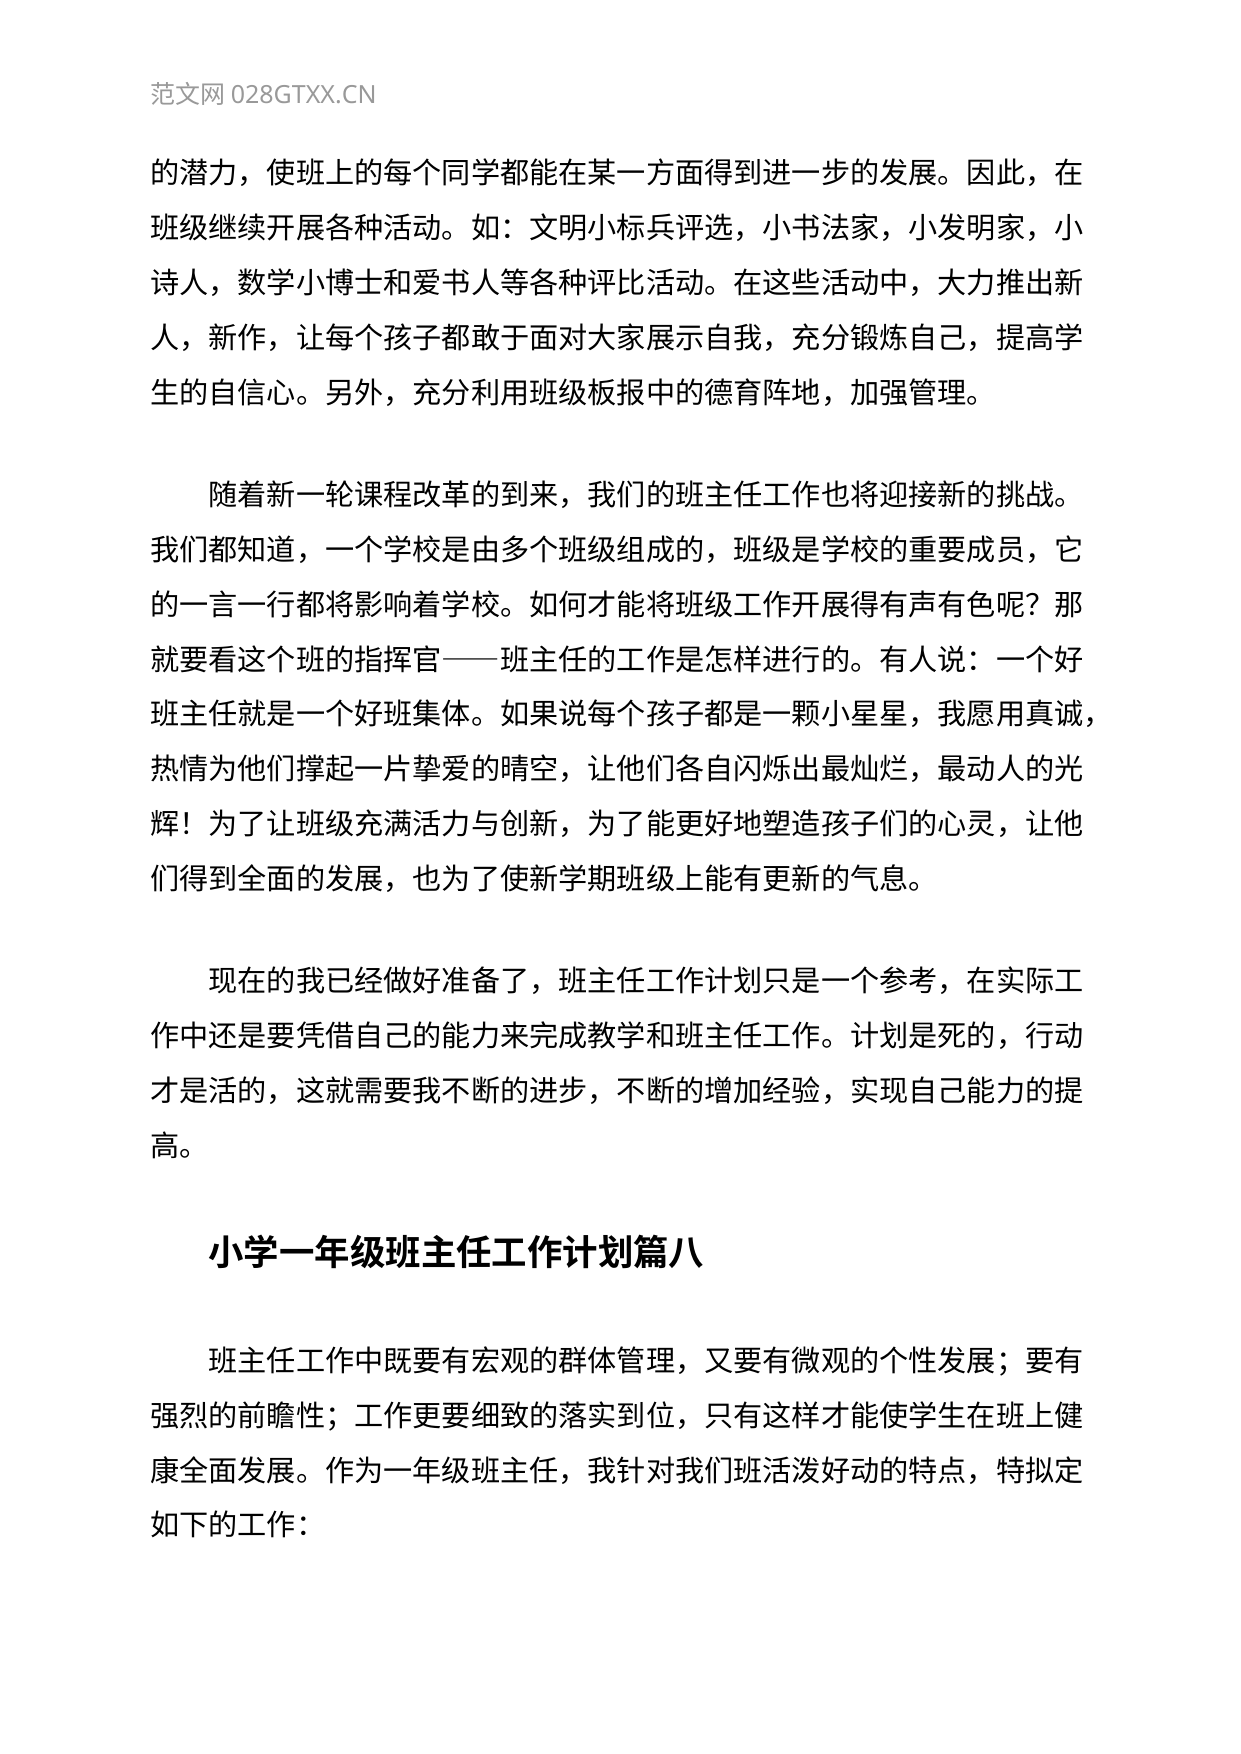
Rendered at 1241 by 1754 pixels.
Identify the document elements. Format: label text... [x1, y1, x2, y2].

text 随着新一轮课程改革的到来，我们的班主任工作也将迎接新的挑战。我们都知道，一个学校是由多个班级组成的，班级是学校的重要成员，它的一言一行都将影响着学校。如何才能将班级工作开展得有声有色呢？那就要看这个班的指挥官——班主任的工作是怎样进行的。有人说：一个好班主任就是一个好班集体。如果说每个孩子都是一颗小星星，我愿用真诚，热情为他们撑起一片挚爱的晴空，让他们各自闪烁出最灿烂，最动人的光辉！为了让班级充满活力与创新，为了能更好地塑造孩子们的心灵，让他们得到全面的发展，也为了使新学期班级上能有更新的气息。 [150, 471, 1090, 898]
text 小学一年级班主任工作计划篇八 [150, 1224, 1090, 1275]
text 班主任工作中既要有宏观的群体管理，又要有微观的个性发展；要有强烈的前瞻性；工作更要细致的落实到位，只有这样才能使学生在班上健康全面发展。作为一年级班主任，我针对我们班活泼好动的特点，特拟定如下的工作： [150, 1337, 1090, 1544]
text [150, 150, 1090, 412]
text 现在的我已经做好准备了，班主任工作计划只是一个参考，在实际工作中还是要凭借自己的能力来完成教学和班主任工作。计划是死的，行动才是活的，这就需要我不断的进步，不断的增加经验，实现自己能力的提高。 [150, 957, 1090, 1164]
